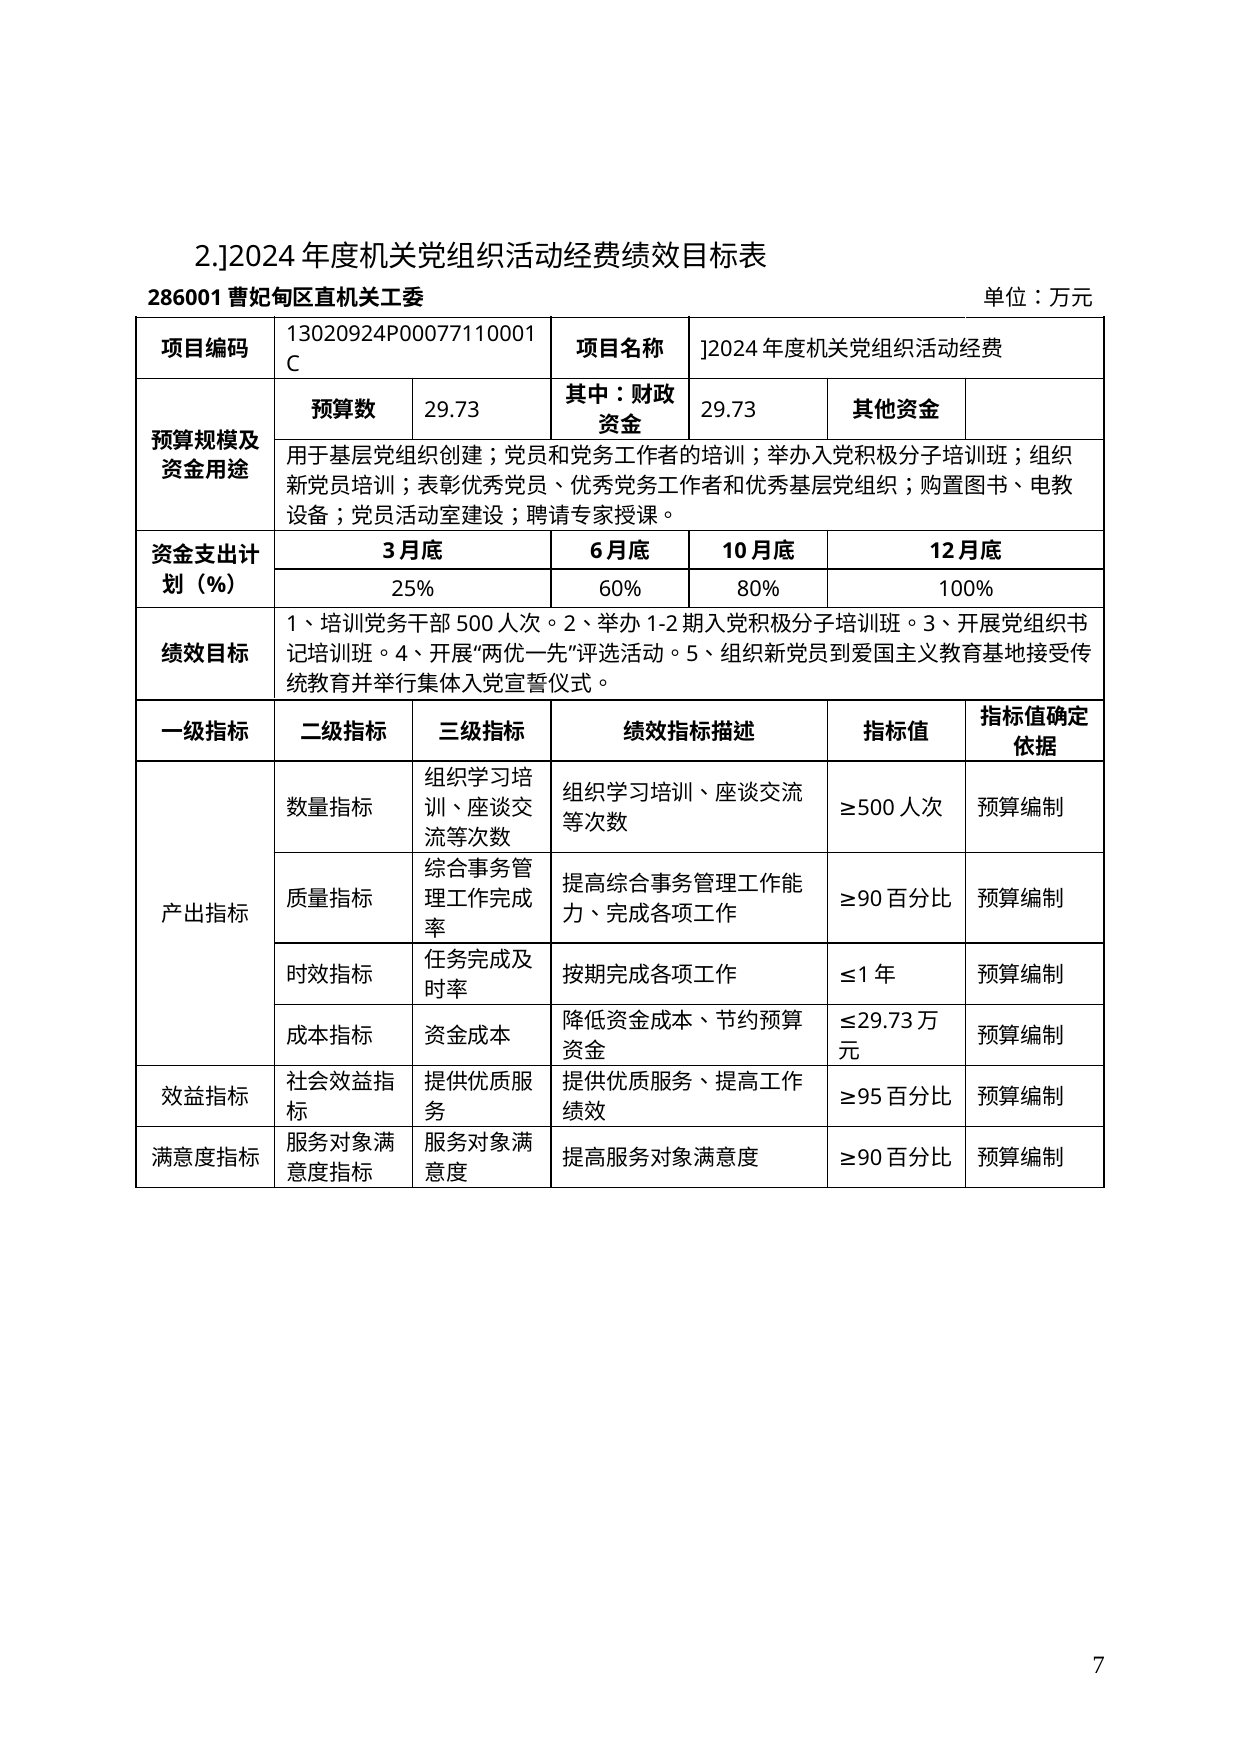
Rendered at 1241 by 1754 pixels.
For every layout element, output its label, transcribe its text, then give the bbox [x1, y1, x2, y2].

table_cell 项目编码 [137, 318, 274, 378]
table_cell 组织学习培训、座谈交流等次数 [413, 762, 550, 851]
table_cell 按期完成各项工作 [552, 944, 827, 1003]
table_cell 服务对象满意度 [413, 1127, 550, 1187]
table_cell 服务对象满意度指标 [275, 1127, 412, 1187]
table_cell 其他资金 [828, 379, 965, 439]
table_cell 预算数 [275, 379, 412, 439]
table_cell 成本指标 [275, 1005, 412, 1064]
table_cell 3月底 [275, 531, 550, 568]
table_cell 提高服务对象满意度 [552, 1127, 827, 1187]
table_cell 预算规模及资金用途 [137, 379, 274, 530]
table_cell 资金成本 [413, 1005, 550, 1064]
table_header 一级指标 [137, 701, 274, 760]
table_cell 时效指标 [275, 944, 412, 1003]
table_cell 60% [552, 570, 688, 607]
table_cell 13020924P00077110001C [275, 318, 550, 378]
table_cell 质量指标 [275, 853, 412, 942]
table_cell 提供优质服务 [413, 1066, 550, 1126]
table_cell 组织学习培训、座谈交流等次数 [552, 762, 827, 851]
table_header 绩效指标描述 [552, 701, 827, 760]
table_header 指标值 [828, 701, 965, 760]
table_cell 效益指标 [137, 1066, 274, 1126]
table_header 指标值确定依据 [966, 701, 1103, 760]
table_header 三级指标 [413, 701, 550, 760]
table_cell ≥500人次 [828, 762, 965, 851]
table_cell 预算编制 [966, 944, 1103, 1003]
table_cell ≤1年 [828, 944, 965, 1003]
table_cell 其中：财政 资金 [552, 379, 688, 439]
table_cell 预算编制 [966, 1066, 1103, 1126]
table_cell 预算编制 [966, 1005, 1103, 1064]
table_cell 6月底 [552, 531, 688, 568]
table_cell 提供优质服务、提高工作绩效 [552, 1066, 827, 1126]
table_cell 预算编制 [966, 1127, 1103, 1187]
table_cell 产出指标 [137, 762, 274, 1064]
table_cell 降低资金成本、节约预算资金 [552, 1005, 827, 1064]
table_cell 10月底 [690, 531, 827, 568]
table_cell 满意度指标 [137, 1127, 274, 1187]
table_cell 80% [690, 570, 827, 607]
table_header 286001曹妃甸区直机关工委 [137, 277, 965, 316]
table_cell 用于基层党组织创建；党员和党务工作者的培训；举办入党积极分子培训班；组织新党员培训；表彰优秀党员、优秀党务工作者和优秀基层党组织；购置图书、电教设备；党员活动室建设；聘请专家授课。 [275, 440, 1103, 530]
table_cell ≤29.73万元 [828, 1005, 965, 1064]
table_cell 100% [828, 570, 1103, 607]
table_cell 1、培训党务干部500人次。2、举办1-2期入党积极分子培训班。3、开展党组织书记培训班。4、开展“两优一先”评选活动。5、组织新党员到爱国主义教育基地接受传统教育并举行集体入党宣誓仪式。 [275, 608, 1103, 697]
table_cell 绩效目标 [137, 608, 274, 697]
table_cell ≥90百分比 [828, 1127, 965, 1187]
table_cell 29.73 [690, 379, 827, 439]
table_cell 任务完成及时率 [413, 944, 550, 1003]
table_cell 资金支出计划（%） [137, 531, 274, 607]
table_cell 29.73 [413, 379, 550, 439]
table_cell 综合事务管理工作完成率 [413, 853, 550, 942]
table_cell 25% [275, 570, 550, 607]
table_cell 社会效益指标 [275, 1066, 412, 1126]
table_cell 预算编制 [966, 762, 1103, 851]
table_header 二级指标 [275, 701, 412, 760]
table_cell ≥95百分比 [828, 1066, 965, 1126]
table_cell ≥90百分比 [828, 853, 965, 942]
table_cell 提高综合事务管理工作能力、完成各项工作 [552, 853, 827, 942]
table_header 单位：万元 [966, 277, 1103, 316]
table_cell ]2024年度机关党组织活动经费 [690, 318, 1103, 378]
table_cell 数量指标 [275, 762, 412, 851]
text 2.]2024年度机关党组织活动经费绩效目标表 [136, 235, 1104, 275]
table_cell 12月底 [828, 531, 1103, 568]
table_cell 项目名称 [552, 318, 688, 378]
table_cell [966, 379, 1103, 439]
table_cell 预算编制 [966, 853, 1103, 942]
